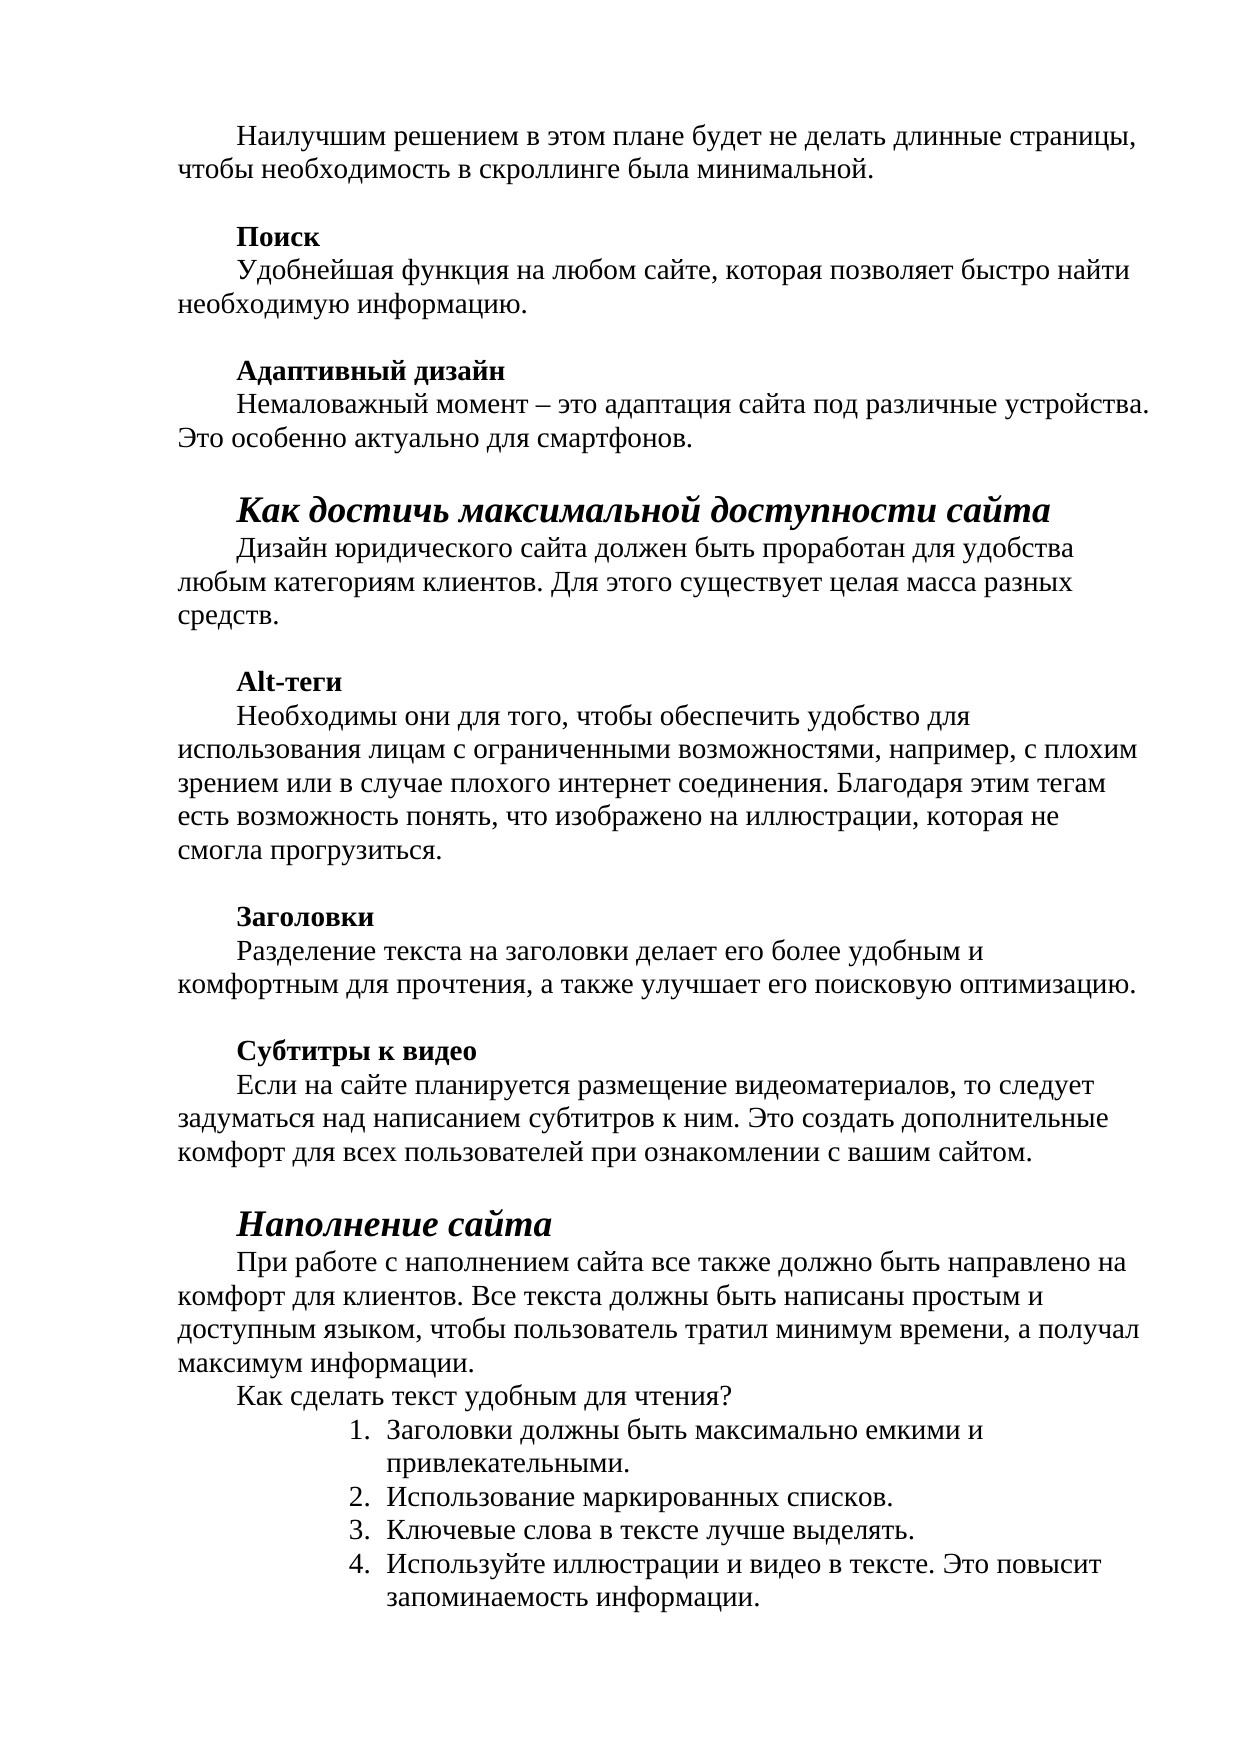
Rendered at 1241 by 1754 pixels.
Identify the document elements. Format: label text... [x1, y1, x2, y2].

text Субтитры к видео [177, 1033, 1152, 1067]
text Поиск [177, 219, 1152, 252]
text Если на сайте планируется размещение видеоматериалов, то следует задуматься над написанием субтитров к ним. Это создать дополнительные комфорт для всех пользователей при ознакомлении с вашим сайтом. [177, 1067, 1152, 1167]
text Наполнение сайта [177, 1201, 1152, 1244]
list Ключевые слова в тексте лучше выделять. [349, 1512, 1152, 1546]
text Удобнейшая функция на любом сайте, которая позволяет быстро найти необходимую информацию. [177, 252, 1152, 319]
text Разделение текста на заголовки делает его более удобным и комфортным для прочтения, а также улучшает его поисковую оптимизацию. [177, 933, 1152, 1000]
text Как сделать текст удобным для чтения? [177, 1378, 1152, 1412]
text Дизайн юридического сайта должен быть проработан для удобства любым категориям клиентов. Для этого существует целая масса разных средств. [177, 530, 1152, 631]
text Необходимы они для того, чтобы обеспечить удобство для использования лицам с ограниченными возможностями, например, с плохим зрением или в случае плохого интернет соединения. Благодаря этим тегам есть возможность понять, что изображено на иллюстрации, которая не смогла прогрузиться. [177, 698, 1152, 866]
text Наилучшим решением в этом плане будет не делать длинные страницы, чтобы необходимость в скроллинге была минимальной. [177, 118, 1152, 185]
text Заголовки [177, 899, 1152, 933]
text Адаптивный дизайн [177, 353, 1152, 386]
list Заголовки должны быть максимально емкими и привлекательными. [349, 1412, 1152, 1479]
list Используйте иллюстрации и видео в тексте. Это повысит запоминаемость информации. [349, 1546, 1152, 1613]
text При работе с наполнением сайта все также должно быть направлено на комфорт для клиентов. Все текста должны быть написаны простым и доступным языком, чтобы пользователь тратил минимум времени, а получал максимум информации. [177, 1244, 1152, 1378]
text Как достичь максимальной доступности сайта [177, 487, 1152, 530]
text Немаловажный момент – это адаптация сайта под различные устройства. Это особенно актуально для смартфонов. [177, 386, 1152, 453]
list Использование маркированных списков. [349, 1479, 1152, 1512]
text Alt-теги [177, 664, 1152, 698]
